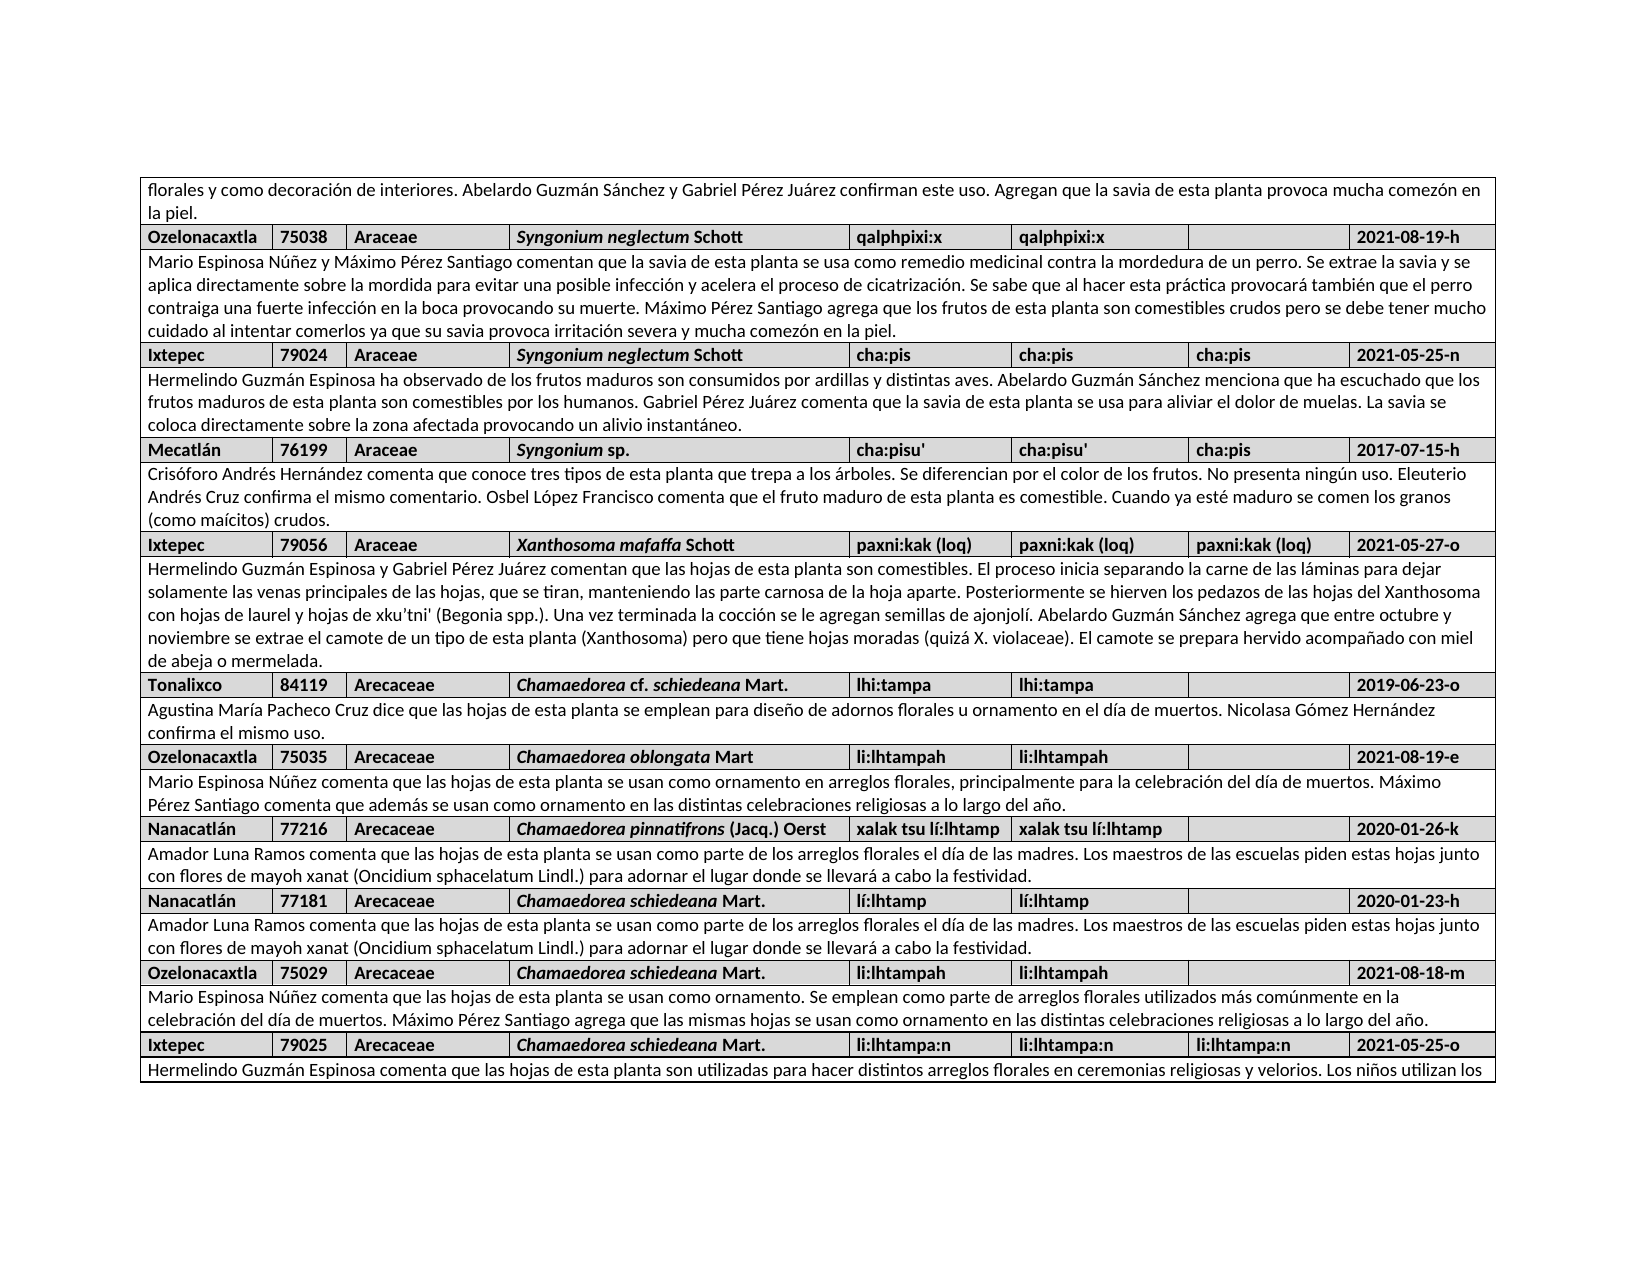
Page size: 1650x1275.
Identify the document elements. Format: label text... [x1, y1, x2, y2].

table_cell li:lhtampah [1012, 961, 1188, 984]
table_cell 2021-08-19-e [1350, 745, 1495, 769]
table_cell cha:pisu' [850, 438, 1011, 462]
table_cell 79056 [273, 532, 346, 556]
table_cell 79025 [273, 1033, 346, 1056]
table_cell Ozelonacaxtla [141, 961, 272, 984]
table_cell cha:pis [850, 343, 1011, 367]
table_cell 2017-07-15-h [1350, 438, 1495, 462]
table_cell Nanacatlán [141, 817, 272, 841]
table_cell Syngonium neglectum Schott [510, 225, 849, 249]
table_cell Arecaceae [347, 961, 509, 984]
table_cell Araceae [347, 532, 509, 556]
table_cell li:lhtampa:n [1012, 1033, 1188, 1056]
table_cell li:lhtampa:n [1189, 1033, 1349, 1056]
table_cell li:lhtampah [850, 745, 1011, 769]
table_cell [1189, 673, 1349, 697]
table_cell lhi:tampa [1012, 673, 1188, 697]
table_cell Arecaceae [347, 1033, 509, 1056]
table_cell 76199 [273, 438, 346, 462]
table_cell Amador Luna Ramos comenta que las hojas de esta planta se usan como parte de los arreglos florales el día de las madres. Los maestros de las escuelas piden estas hojas junto con flores de mayoh xanat (Oncidium sphacelatum Lindl.) para adornar el lugar donde se llevará a cabo la festividad. [141, 842, 1495, 888]
table_cell cha:pisu' [1012, 438, 1188, 462]
table_cell 2021-08-19-h [1350, 225, 1495, 249]
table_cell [141, 178, 1495, 224]
table_cell Tonalixco [141, 673, 272, 697]
table_cell 77181 [273, 889, 346, 913]
table_cell Chamaedorea pinnatifrons (Jacq.) Oerst [510, 817, 849, 841]
table_cell [1189, 889, 1349, 913]
table_cell Syngonium sp. [510, 438, 849, 462]
table_cell Chamaedorea cf. schiedeana Mart. [510, 673, 849, 697]
table_cell cha:pis [1189, 343, 1349, 367]
table_cell xalak tsu lí:lhtamp [850, 817, 1011, 841]
table_cell Hermelindo Guzmán Espinosa y Gabriel Pérez Juárez comentan que las hojas de esta planta son comestibles. El proceso inicia separando la carne de las láminas para dejar solamente las venas principales de las hojas, que se tiran, manteniendo las parte carnosa de la hoja aparte. Posteriormente se hierven los pedazos de las hojas del Xanthosoma con hojas de laurel y hojas de xku’tni' (Begonia spp.). Una vez terminada la cocción se le agregan semillas de ajonjolí. Abelardo Guzmán Sánchez agrega que entre octubre y noviembre se extrae el camote de un tipo de esta planta (Xanthosoma) pero que tiene hojas moradas (quizá X. violaceae). El camote se prepara hervido acompañado con miel de abeja o mermelada. [141, 557, 1495, 672]
table_cell 2021-08-18-m [1350, 961, 1495, 984]
table_cell li:lhtampa:n [850, 1033, 1011, 1056]
table_cell qalphpixi:x [850, 225, 1011, 249]
table_cell 2019-06-23-o [1350, 673, 1495, 697]
table_cell 84119 [273, 673, 346, 697]
table_cell li:lhtampah [850, 961, 1011, 984]
table_cell paxni:kak (loq) [850, 532, 1011, 556]
table_cell paxni:kak (loq) [1012, 532, 1188, 556]
table_cell Ozelonacaxtla [141, 225, 272, 249]
table_cell lí:lhtamp [1012, 889, 1188, 913]
table_cell 75038 [273, 225, 346, 249]
table_cell 75035 [273, 745, 346, 769]
table_cell 2021-05-25-o [1350, 1033, 1495, 1056]
table_cell Chamaedorea schiedeana Mart. [510, 961, 849, 984]
table_cell Ixtepec [141, 532, 272, 556]
table_cell Ixtepec [141, 343, 272, 367]
table_cell Mecatlán [141, 438, 272, 462]
table_cell xalak tsu lí:lhtamp [1012, 817, 1188, 841]
table_cell Araceae [347, 438, 509, 462]
table_cell Mario Espinosa Núñez comenta que las hojas de esta planta se usan como ornamento. Se emplean como parte de arreglos florales utilizados más comúnmente en la celebración del día de muertos. Máximo Pérez Santiago agrega que las mismas hojas se usan como ornamento en las distintas celebraciones religiosas a lo largo del año. [141, 986, 1495, 1031]
table_cell [1189, 961, 1349, 984]
table_cell 75029 [273, 961, 346, 984]
table_cell Ixtepec [141, 1033, 272, 1056]
table_cell Ozelonacaxtla [141, 745, 272, 769]
table_cell Chamaedorea oblongata Mart [510, 745, 849, 769]
table_cell Agustina María Pacheco Cruz dice que las hojas de esta planta se emplean para diseño de adornos florales u ornamento en el día de muertos. Nicolasa Gómez Hernández confirma el mismo uso. [141, 698, 1495, 744]
table_cell [1189, 225, 1349, 249]
table_cell 2021-05-27-o [1350, 532, 1495, 556]
table_cell Hermelindo Guzmán Espinosa ha observado de los frutos maduros son consumidos por ardillas y distintas aves. Abelardo Guzmán Sánchez menciona que ha escuchado que los frutos maduros de esta planta son comestibles por los humanos. Gabriel Pérez Juárez comenta que la savia de esta planta se usa para aliviar el dolor de muelas. La savia se coloca directamente sobre la zona afectada provocando un alivio instantáneo. [141, 368, 1495, 437]
table_cell qalphpixi:x [1012, 225, 1188, 249]
table_cell 79024 [273, 343, 346, 367]
table_cell Arecaceae [347, 745, 509, 769]
table_cell li:lhtampah [1012, 745, 1188, 769]
table_cell 2021-05-25-n [1350, 343, 1495, 367]
table_cell cha:pis [1189, 438, 1349, 462]
table_cell Mario Espinosa Núñez comenta que las hojas de esta planta se usan como ornamento en arreglos florales, principalmente para la celebración del día de muertos. Máximo Pérez Santiago comenta que además se usan como ornamento en las distintas celebraciones religiosas a lo largo del año. [141, 770, 1495, 816]
table_cell paxni:kak (loq) [1189, 532, 1349, 556]
table_cell Chamaedorea schiedeana Mart. [510, 889, 849, 913]
table_cell Arecaceae [347, 889, 509, 913]
table_cell Crisóforo Andrés Hernández comenta que conoce tres tipos de esta planta que trepa a los árboles. Se diferencian por el color de los frutos. No presenta ningún uso. Eleuterio Andrés Cruz confirma el mismo comentario. Osbel López Francisco comenta que el fruto maduro de esta planta es comestible. Cuando ya esté maduro se comen los granos (como maícitos) crudos. [141, 463, 1495, 531]
table_cell 77216 [273, 817, 346, 841]
table_cell Arecaceae [347, 817, 509, 841]
table_cell Syngonium neglectum Schott [510, 343, 849, 367]
table_cell lí:lhtamp [850, 889, 1011, 913]
table_cell 2020-01-26-k [1350, 817, 1495, 841]
table_cell Arecaceae [347, 673, 509, 697]
table_cell Mario Espinosa Núñez y Máximo Pérez Santiago comentan que la savia de esta planta se usa como remedio medicinal contra la mordedura de un perro. Se extrae la savia y se aplica directamente sobre la mordida para evitar una posible infección y acelera el proceso de cicatrización. Se sabe que al hacer esta práctica provocará también que el perro contraiga una fuerte infección en la boca provocando su muerte. Máximo Pérez Santiago agrega que los frutos de esta planta son comestibles crudos pero se debe tener mucho cuidado al intentar comerlos ya que su savia provoca irritación severa y mucha comezón en la piel. [141, 250, 1495, 342]
table_cell Nanacatlán [141, 889, 272, 913]
table_cell lhi:tampa [850, 673, 1011, 697]
table_cell [1189, 745, 1349, 769]
table_cell Chamaedorea schiedeana Mart. [510, 1033, 849, 1056]
table_cell Amador Luna Ramos comenta que las hojas de esta planta se usan como parte de los arreglos florales el día de las madres. Los maestros de las escuelas piden estas hojas junto con flores de mayoh xanat (Oncidium sphacelatum Lindl.) para adornar el lugar donde se llevará a cabo la festividad. [141, 914, 1495, 959]
table_cell cha:pis [1012, 343, 1188, 367]
table_cell Araceae [347, 225, 509, 249]
table_cell [1189, 817, 1349, 841]
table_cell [141, 1058, 1495, 1081]
table_cell Araceae [347, 343, 509, 367]
table_cell Xanthosoma mafaffa Schott [510, 532, 849, 556]
table_cell 2020-01-23-h [1350, 889, 1495, 913]
